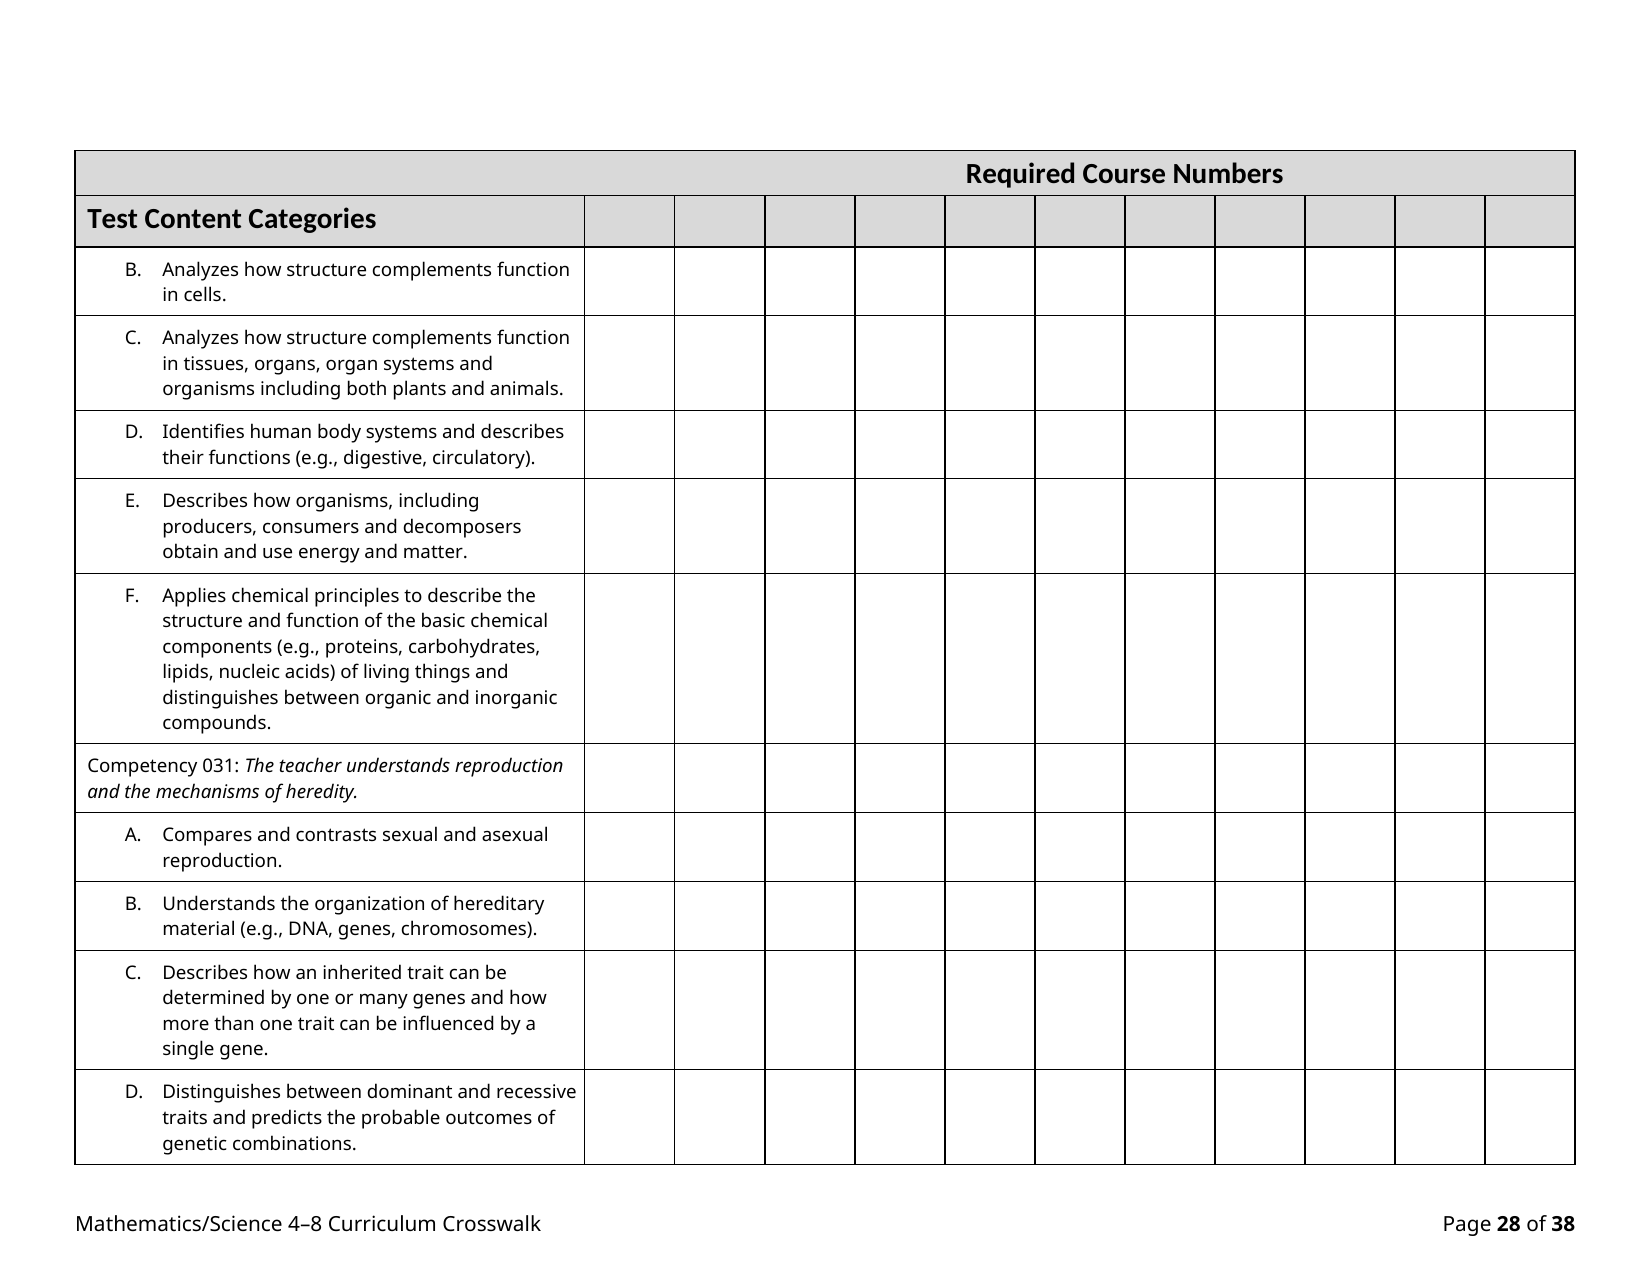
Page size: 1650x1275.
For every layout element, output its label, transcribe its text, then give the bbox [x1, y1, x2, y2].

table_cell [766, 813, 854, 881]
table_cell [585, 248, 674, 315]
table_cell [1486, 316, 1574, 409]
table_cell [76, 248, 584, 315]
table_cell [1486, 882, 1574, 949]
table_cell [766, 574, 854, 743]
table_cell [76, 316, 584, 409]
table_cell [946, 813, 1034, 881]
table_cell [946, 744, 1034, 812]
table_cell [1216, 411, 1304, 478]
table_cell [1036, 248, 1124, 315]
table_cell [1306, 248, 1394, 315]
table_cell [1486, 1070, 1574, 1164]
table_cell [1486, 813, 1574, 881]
table_cell [1036, 196, 1124, 246]
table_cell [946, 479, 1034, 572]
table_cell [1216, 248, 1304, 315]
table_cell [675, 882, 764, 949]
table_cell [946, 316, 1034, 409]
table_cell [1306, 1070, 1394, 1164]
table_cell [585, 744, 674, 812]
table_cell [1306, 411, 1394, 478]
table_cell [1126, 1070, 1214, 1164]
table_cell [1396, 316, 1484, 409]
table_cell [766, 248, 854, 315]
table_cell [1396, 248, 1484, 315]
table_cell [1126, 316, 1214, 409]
table_cell [1126, 196, 1214, 246]
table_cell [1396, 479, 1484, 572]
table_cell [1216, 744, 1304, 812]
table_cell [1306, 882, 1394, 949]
table_cell [1306, 196, 1394, 246]
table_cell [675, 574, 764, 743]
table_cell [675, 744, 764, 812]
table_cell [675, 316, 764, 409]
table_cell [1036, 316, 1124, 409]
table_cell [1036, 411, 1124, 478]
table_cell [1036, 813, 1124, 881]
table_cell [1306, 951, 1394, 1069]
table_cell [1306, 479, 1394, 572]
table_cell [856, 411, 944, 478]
table_cell Test Content Categories [76, 196, 584, 246]
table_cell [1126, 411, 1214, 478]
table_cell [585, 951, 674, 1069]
table_cell [1396, 196, 1484, 246]
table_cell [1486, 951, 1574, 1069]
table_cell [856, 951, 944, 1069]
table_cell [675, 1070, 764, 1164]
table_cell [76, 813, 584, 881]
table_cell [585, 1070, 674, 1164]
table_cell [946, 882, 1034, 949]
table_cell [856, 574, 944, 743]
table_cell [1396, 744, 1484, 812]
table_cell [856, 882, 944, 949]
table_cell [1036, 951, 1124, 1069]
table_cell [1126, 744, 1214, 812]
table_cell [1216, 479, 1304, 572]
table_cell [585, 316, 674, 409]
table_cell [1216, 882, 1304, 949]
table_cell [766, 196, 854, 246]
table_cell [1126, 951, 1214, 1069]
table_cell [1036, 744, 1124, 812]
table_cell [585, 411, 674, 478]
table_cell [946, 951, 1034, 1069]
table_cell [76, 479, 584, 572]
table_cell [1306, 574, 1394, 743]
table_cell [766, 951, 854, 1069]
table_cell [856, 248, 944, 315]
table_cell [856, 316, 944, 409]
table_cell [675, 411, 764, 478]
table_cell [675, 196, 764, 246]
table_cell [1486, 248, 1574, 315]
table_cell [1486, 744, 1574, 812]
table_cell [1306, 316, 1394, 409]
table_cell [1216, 196, 1304, 246]
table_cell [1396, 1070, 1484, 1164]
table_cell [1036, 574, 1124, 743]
table_cell [585, 196, 674, 246]
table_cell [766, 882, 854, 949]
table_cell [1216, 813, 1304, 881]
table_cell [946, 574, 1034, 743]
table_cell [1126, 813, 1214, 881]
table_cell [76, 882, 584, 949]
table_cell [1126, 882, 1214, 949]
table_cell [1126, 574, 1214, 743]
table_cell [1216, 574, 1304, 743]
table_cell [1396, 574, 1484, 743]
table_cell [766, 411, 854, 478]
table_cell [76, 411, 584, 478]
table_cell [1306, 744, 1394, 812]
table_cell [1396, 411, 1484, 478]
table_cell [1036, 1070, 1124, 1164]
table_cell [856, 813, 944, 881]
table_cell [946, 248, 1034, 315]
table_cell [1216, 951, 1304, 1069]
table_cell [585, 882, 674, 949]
table_cell [856, 196, 944, 246]
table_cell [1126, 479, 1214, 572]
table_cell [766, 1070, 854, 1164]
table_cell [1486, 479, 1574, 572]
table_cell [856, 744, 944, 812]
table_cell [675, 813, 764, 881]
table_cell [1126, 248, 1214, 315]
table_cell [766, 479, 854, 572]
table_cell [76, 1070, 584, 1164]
table_cell [1486, 196, 1574, 246]
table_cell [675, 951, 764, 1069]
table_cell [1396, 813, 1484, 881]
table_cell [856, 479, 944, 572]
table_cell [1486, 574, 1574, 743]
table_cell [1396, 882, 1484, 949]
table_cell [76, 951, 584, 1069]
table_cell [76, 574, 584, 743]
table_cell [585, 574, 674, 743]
table_header Required Course Numbers [76, 151, 1574, 195]
table_cell [946, 196, 1034, 246]
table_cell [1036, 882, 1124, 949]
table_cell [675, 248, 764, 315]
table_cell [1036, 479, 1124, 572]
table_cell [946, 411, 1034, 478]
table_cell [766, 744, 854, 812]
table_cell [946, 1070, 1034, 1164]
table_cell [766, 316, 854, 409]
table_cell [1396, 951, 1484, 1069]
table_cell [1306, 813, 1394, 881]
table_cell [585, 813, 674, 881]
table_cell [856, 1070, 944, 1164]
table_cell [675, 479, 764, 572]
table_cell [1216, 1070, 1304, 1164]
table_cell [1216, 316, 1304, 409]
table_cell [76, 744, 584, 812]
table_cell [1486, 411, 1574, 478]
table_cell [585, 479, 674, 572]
